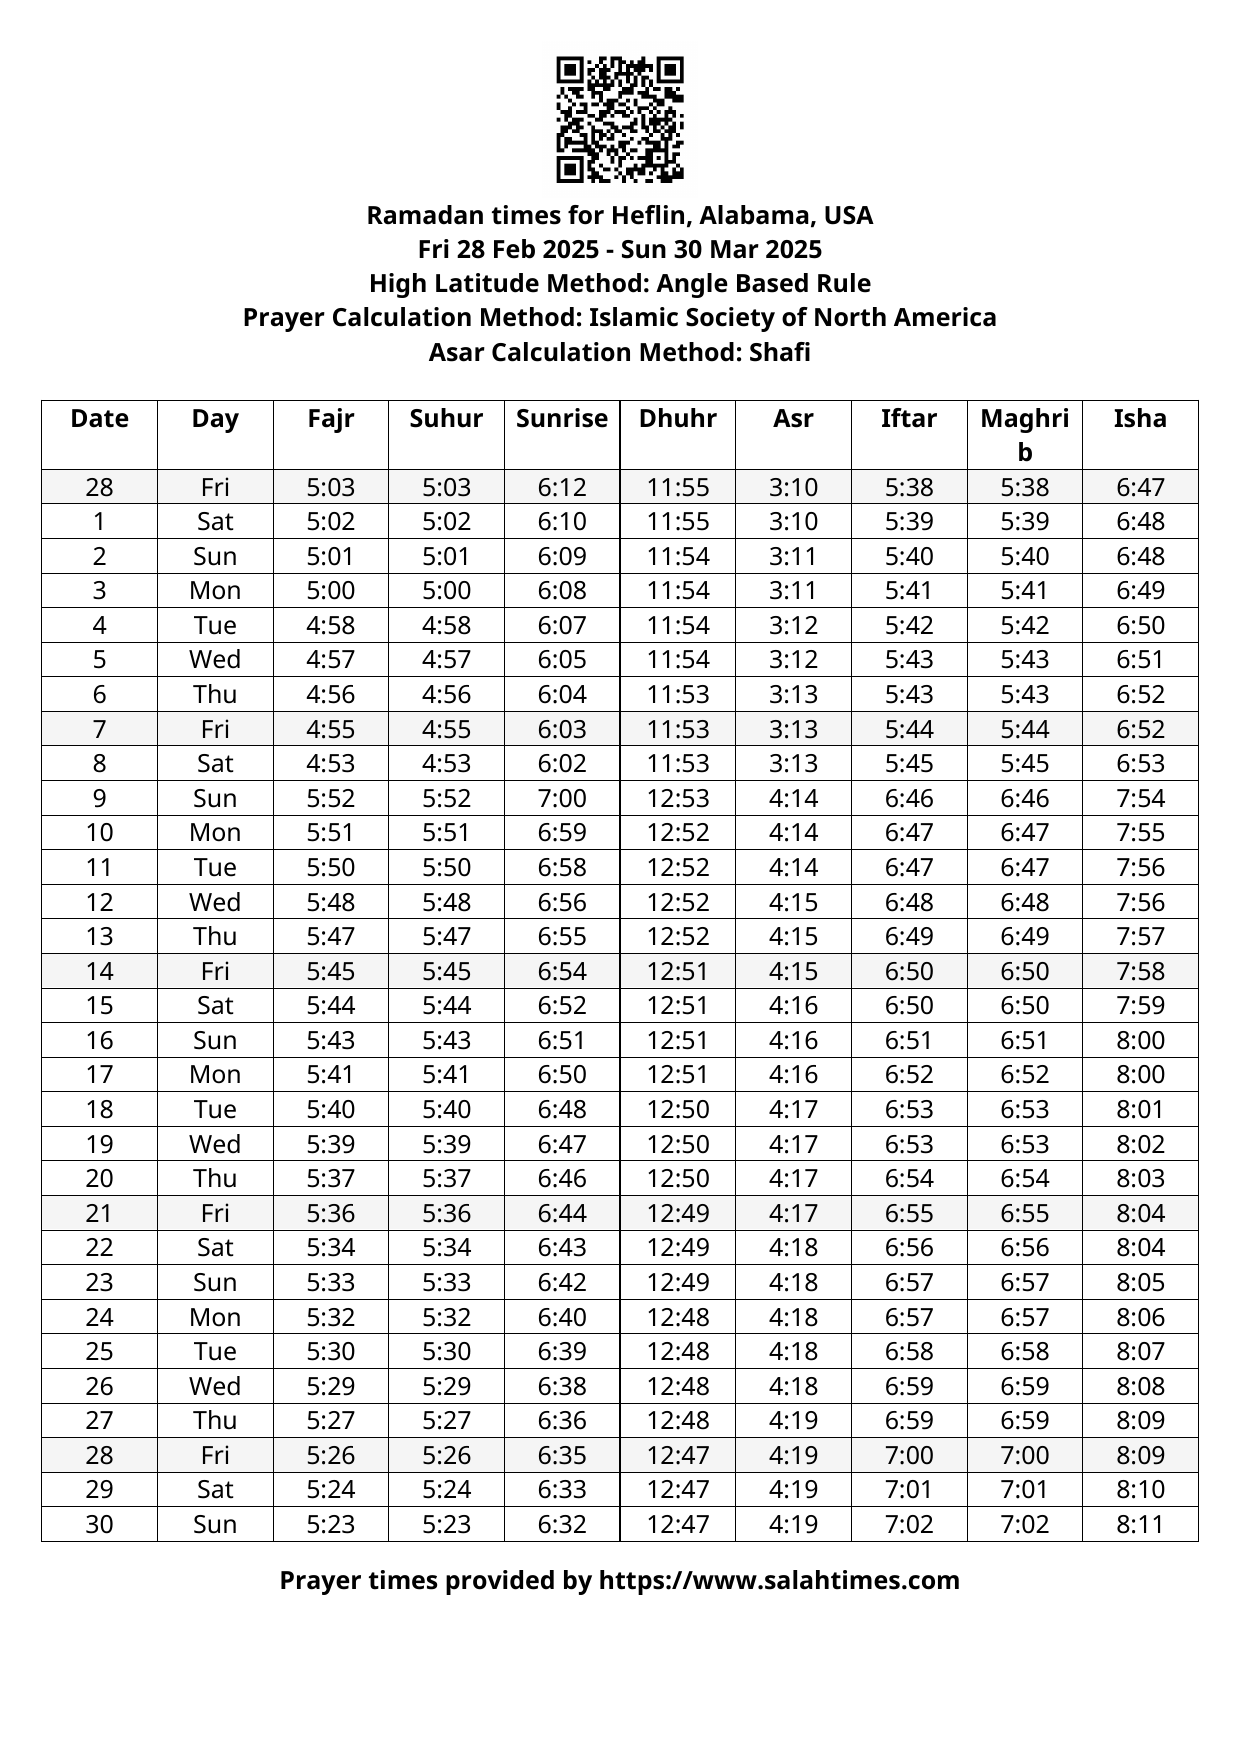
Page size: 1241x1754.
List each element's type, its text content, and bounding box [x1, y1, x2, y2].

table_cell 26 [42, 1369, 157, 1402]
table_cell 5:39 [389, 1127, 504, 1160]
table_cell 5:38 [852, 470, 967, 503]
table_cell 12:49 [621, 1231, 735, 1264]
table_cell Sun [158, 1023, 273, 1057]
table_header Iftar [852, 401, 967, 469]
table_cell Fri [158, 712, 273, 745]
table_cell 5:41 [389, 1058, 504, 1091]
table_cell 5:50 [389, 850, 504, 884]
table_cell 12:51 [621, 1058, 735, 1091]
table_cell 6:48 [1083, 539, 1198, 572]
table_cell 5:32 [389, 1300, 504, 1333]
table_cell 12:50 [621, 1127, 735, 1160]
table_cell 6:05 [505, 643, 619, 676]
table_cell 5:03 [389, 470, 504, 503]
table_cell 5:00 [389, 574, 504, 607]
table_cell 4:15 [736, 919, 851, 953]
table_cell 6:57 [852, 1300, 967, 1333]
table_cell 5:34 [389, 1231, 504, 1264]
table_cell 6:12 [505, 470, 619, 503]
table_cell 6:39 [505, 1334, 619, 1368]
table_cell 5:48 [274, 885, 388, 918]
table_cell 12:52 [621, 919, 735, 953]
table_cell 3:13 [736, 677, 851, 711]
table_cell 7:55 [1083, 816, 1198, 849]
table_cell 7:56 [1083, 885, 1198, 918]
table_cell 4:19 [736, 1507, 851, 1541]
table_cell 5:51 [274, 816, 388, 849]
table_cell 27 [42, 1404, 157, 1437]
table_cell Fri [158, 954, 273, 987]
table_cell 4:17 [736, 1196, 851, 1229]
table_cell 4:18 [736, 1231, 851, 1264]
table_cell 8:00 [1083, 1023, 1198, 1057]
table_cell 6:54 [852, 1161, 967, 1195]
table_cell 7:02 [852, 1507, 967, 1541]
table_cell 4:18 [736, 1334, 851, 1368]
table_header Isha [1083, 401, 1198, 469]
table_cell 6:48 [968, 885, 1082, 918]
table_cell 7:59 [1083, 989, 1198, 1022]
table_cell 6:58 [968, 1334, 1082, 1368]
table_cell 7:54 [1083, 781, 1198, 814]
table_cell 1 [42, 504, 157, 538]
table_cell Mon [158, 1058, 273, 1091]
table_cell 5:45 [852, 746, 967, 780]
table_cell 6:47 [1083, 470, 1198, 503]
table_cell 3:12 [736, 608, 851, 642]
table_cell 3:11 [736, 574, 851, 607]
table_cell 8:10 [1083, 1473, 1198, 1506]
table_cell 11:54 [621, 539, 735, 572]
table_cell 6:49 [852, 919, 967, 953]
table_cell 3 [42, 574, 157, 607]
table_cell 5:45 [274, 954, 388, 987]
table_cell 5:45 [389, 954, 504, 987]
table_cell 23 [42, 1265, 157, 1299]
table_cell 11:53 [621, 746, 735, 780]
table_cell 6:50 [852, 954, 967, 987]
table_cell 6:56 [852, 1231, 967, 1264]
table_cell 5:52 [274, 781, 388, 814]
table_cell 5 [42, 643, 157, 676]
table_cell 6:02 [505, 746, 619, 780]
table_cell 12:53 [621, 781, 735, 814]
table_cell Sat [158, 989, 273, 1022]
table_cell 6:52 [1083, 712, 1198, 745]
table_cell 14 [42, 954, 157, 987]
table_cell 7:01 [968, 1473, 1082, 1506]
table_cell 7:00 [505, 781, 619, 814]
table_cell Wed [158, 885, 273, 918]
table_cell 17 [42, 1058, 157, 1091]
table_cell 6:53 [968, 1092, 1082, 1126]
table_cell 6:49 [1083, 574, 1198, 607]
table_cell 5:23 [389, 1507, 504, 1541]
table_cell 6:35 [505, 1438, 619, 1472]
table_cell 12:48 [621, 1404, 735, 1437]
table_cell 6:50 [852, 989, 967, 1022]
table_cell 16 [42, 1023, 157, 1057]
table_cell 22 [42, 1231, 157, 1264]
table_cell 5:23 [274, 1507, 388, 1541]
table_cell 6 [42, 677, 157, 711]
table_cell Sat [158, 504, 273, 538]
table_cell 5:40 [389, 1092, 504, 1126]
table_header Sunrise [505, 401, 619, 469]
table_cell 5:30 [389, 1334, 504, 1368]
table_cell 6:56 [505, 885, 619, 918]
table_cell 2 [42, 539, 157, 572]
table_cell 6:47 [968, 850, 1082, 884]
table_cell 5:01 [274, 539, 388, 572]
table_cell Sat [158, 1231, 273, 1264]
table_cell 6:09 [505, 539, 619, 572]
table_cell 4:15 [736, 954, 851, 987]
table_cell 20 [42, 1161, 157, 1195]
table_cell Mon [158, 1300, 273, 1333]
table_cell 6:38 [505, 1369, 619, 1402]
text Prayer times provided by https://www.salahtimes.com [42, 1563, 1198, 1597]
table_cell 6:54 [968, 1161, 1082, 1195]
table_cell Tue [158, 1092, 273, 1126]
table_cell 8:04 [1083, 1231, 1198, 1264]
table_cell 5:40 [274, 1092, 388, 1126]
text Asar Calculation Method: Shafi [42, 334, 1198, 368]
table_cell 6:04 [505, 677, 619, 711]
table_cell 6:46 [505, 1161, 619, 1195]
table_cell 7:56 [1083, 850, 1198, 884]
table_cell 6:59 [968, 1404, 1082, 1437]
table_cell 4:53 [274, 746, 388, 780]
table_cell 8:11 [1083, 1507, 1198, 1541]
table_cell 6:50 [968, 954, 1082, 987]
table_cell 5:43 [968, 677, 1082, 711]
table_cell 4:55 [389, 712, 504, 745]
table_cell 8:08 [1083, 1369, 1198, 1402]
table_cell 5:36 [389, 1196, 504, 1229]
table_cell 12:47 [621, 1473, 735, 1506]
table_cell 4:18 [736, 1300, 851, 1333]
table_cell 6:36 [505, 1404, 619, 1437]
table_cell 5:27 [274, 1404, 388, 1437]
table_cell Thu [158, 1161, 273, 1195]
table_cell Tue [158, 608, 273, 642]
table_cell 4:16 [736, 989, 851, 1022]
table_cell 5:38 [968, 470, 1082, 503]
table_cell 11:55 [621, 470, 735, 503]
table_cell 6:48 [852, 885, 967, 918]
table_cell 8:01 [1083, 1092, 1198, 1126]
table_cell 5:43 [274, 1023, 388, 1057]
table_cell 6:59 [852, 1404, 967, 1437]
table_cell 30 [42, 1507, 157, 1541]
table_cell 5:26 [274, 1438, 388, 1472]
table_cell 5:34 [274, 1231, 388, 1264]
table_cell 4:17 [736, 1092, 851, 1126]
table_cell 6:07 [505, 608, 619, 642]
table_cell 6:55 [968, 1196, 1082, 1229]
table_cell 6:52 [1083, 677, 1198, 711]
table_cell 5:42 [852, 608, 967, 642]
table_cell Sun [158, 1507, 273, 1541]
table_cell 12:50 [621, 1161, 735, 1195]
table_cell 5:52 [389, 781, 504, 814]
table_cell 12:49 [621, 1196, 735, 1229]
table_cell 5:47 [389, 919, 504, 953]
table_cell Mon [158, 816, 273, 849]
table_cell 6:57 [852, 1265, 967, 1299]
table_cell 5:29 [389, 1369, 504, 1402]
table_cell 6:49 [968, 919, 1082, 953]
table_cell 6:48 [1083, 504, 1198, 538]
table_cell 13 [42, 919, 157, 953]
table_cell 11:54 [621, 643, 735, 676]
table_cell 6:46 [852, 781, 967, 814]
table_cell 6:59 [968, 1369, 1082, 1402]
table_header Dhuhr [621, 401, 735, 469]
table_cell 4:57 [274, 643, 388, 676]
table_cell 6:57 [968, 1265, 1082, 1299]
table_cell 6:53 [1083, 746, 1198, 780]
table_cell 5:41 [274, 1058, 388, 1091]
table_cell 6:51 [505, 1023, 619, 1057]
table_cell 18 [42, 1092, 157, 1126]
table_cell 6:08 [505, 574, 619, 607]
table_cell 8:05 [1083, 1265, 1198, 1299]
table_cell 6:42 [505, 1265, 619, 1299]
table_cell 7 [42, 712, 157, 745]
table_cell 5:39 [968, 504, 1082, 538]
table_cell 8:09 [1083, 1438, 1198, 1472]
table_cell 6:53 [852, 1092, 967, 1126]
table_cell 7:00 [968, 1438, 1082, 1472]
table_cell 11 [42, 850, 157, 884]
table_cell 5:27 [389, 1404, 504, 1437]
table_cell 4:14 [736, 850, 851, 884]
table_cell 5:01 [389, 539, 504, 572]
table_cell 5:03 [274, 470, 388, 503]
table_header Fajr [274, 401, 388, 469]
table_cell 6:47 [505, 1127, 619, 1160]
table_cell 4:19 [736, 1438, 851, 1472]
table_cell 4:18 [736, 1265, 851, 1299]
table_cell Fri [158, 1196, 273, 1229]
table_header Suhur [389, 401, 504, 469]
table_cell 6:53 [968, 1127, 1082, 1160]
table_cell 4:17 [736, 1161, 851, 1195]
table_cell 5:43 [968, 643, 1082, 676]
table_cell 6:58 [852, 1334, 967, 1368]
table_cell 6:32 [505, 1507, 619, 1541]
table_cell Sat [158, 1473, 273, 1506]
table_cell 4:19 [736, 1473, 851, 1506]
table_cell 7:58 [1083, 954, 1198, 987]
table_cell 24 [42, 1300, 157, 1333]
table_cell 5:45 [968, 746, 1082, 780]
table_cell 6:43 [505, 1231, 619, 1264]
table_cell 5:44 [389, 989, 504, 1022]
table_cell 6:47 [852, 850, 967, 884]
table_header Maghrib [968, 401, 1082, 469]
table_cell 6:03 [505, 712, 619, 745]
table_cell 5:39 [852, 504, 967, 538]
table_cell 11:53 [621, 712, 735, 745]
table_cell 12 [42, 885, 157, 918]
table_header Day [158, 401, 273, 469]
table_cell 4:17 [736, 1127, 851, 1160]
table_cell 5:44 [852, 712, 967, 745]
table_cell 6:56 [968, 1231, 1082, 1264]
table_cell 4:57 [389, 643, 504, 676]
table_cell 5:51 [389, 816, 504, 849]
table_cell Tue [158, 850, 273, 884]
table_cell Sat [158, 746, 273, 780]
table_cell Sun [158, 781, 273, 814]
table_cell 4:53 [389, 746, 504, 780]
table_cell Wed [158, 1127, 273, 1160]
table_cell 5:44 [968, 712, 1082, 745]
table_cell 5:43 [852, 643, 967, 676]
table_cell 6:52 [505, 989, 619, 1022]
table_cell 12:49 [621, 1265, 735, 1299]
table_cell 9 [42, 781, 157, 814]
table_cell 3:13 [736, 712, 851, 745]
table_cell 10 [42, 816, 157, 849]
table_cell 12:47 [621, 1438, 735, 1472]
table_cell Wed [158, 643, 273, 676]
table_cell 5:37 [389, 1161, 504, 1195]
text Ramadan times for Heflin, Alabama, USA [42, 198, 1198, 232]
table_cell 7:01 [852, 1473, 967, 1506]
table_cell 5:41 [852, 574, 967, 607]
table_cell 5:00 [274, 574, 388, 607]
table_cell 12:51 [621, 1023, 735, 1057]
table_cell 6:47 [852, 816, 967, 849]
table_cell 5:02 [389, 504, 504, 538]
table_cell 12:48 [621, 1334, 735, 1368]
table_cell 5:42 [968, 608, 1082, 642]
table_cell 5:24 [389, 1473, 504, 1506]
table_cell 8 [42, 746, 157, 780]
table_cell 8:06 [1083, 1300, 1198, 1333]
table_cell 4:14 [736, 781, 851, 814]
text High Latitude Method: Angle Based Rule [42, 266, 1198, 300]
table_cell 6:33 [505, 1473, 619, 1506]
table_cell 6:50 [1083, 608, 1198, 642]
table_cell 4:56 [389, 677, 504, 711]
table_cell 5:50 [274, 850, 388, 884]
table_cell 6:10 [505, 504, 619, 538]
table_cell 5:40 [968, 539, 1082, 572]
table_cell 5:29 [274, 1369, 388, 1402]
table_cell 4:19 [736, 1404, 851, 1437]
table_cell Thu [158, 1404, 273, 1437]
table_cell 6:57 [968, 1300, 1082, 1333]
table_cell 5:47 [274, 919, 388, 953]
table_cell 11:53 [621, 677, 735, 711]
table_cell Fri [158, 470, 273, 503]
table_cell 5:48 [389, 885, 504, 918]
table_cell 3:13 [736, 746, 851, 780]
table_cell 6:55 [852, 1196, 967, 1229]
table_cell 6:51 [968, 1023, 1082, 1057]
table_cell 6:59 [852, 1369, 967, 1402]
table_cell 12:47 [621, 1507, 735, 1541]
table_cell 5:41 [968, 574, 1082, 607]
table_cell 6:52 [968, 1058, 1082, 1091]
table_cell 5:02 [274, 504, 388, 538]
table_cell 3:10 [736, 470, 851, 503]
table_cell 6:51 [852, 1023, 967, 1057]
table_header Asr [736, 401, 851, 469]
table_cell 12:51 [621, 954, 735, 987]
table_cell 8:07 [1083, 1334, 1198, 1368]
table_cell Thu [158, 919, 273, 953]
table_cell 15 [42, 989, 157, 1022]
table_cell 5:39 [274, 1127, 388, 1160]
table_cell 5:30 [274, 1334, 388, 1368]
table_cell 3:11 [736, 539, 851, 572]
table_cell 8:03 [1083, 1161, 1198, 1195]
table_cell Sun [158, 539, 273, 572]
table_cell 5:24 [274, 1473, 388, 1506]
table_cell 21 [42, 1196, 157, 1229]
table_cell 6:58 [505, 850, 619, 884]
table_cell 6:50 [505, 1058, 619, 1091]
table_cell 6:52 [852, 1058, 967, 1091]
table_cell 12:51 [621, 989, 735, 1022]
table_cell 28 [42, 470, 157, 503]
table_cell 12:52 [621, 850, 735, 884]
table_cell 8:02 [1083, 1127, 1198, 1160]
table_cell 5:43 [852, 677, 967, 711]
table_cell 6:40 [505, 1300, 619, 1333]
table_cell 5:33 [274, 1265, 388, 1299]
table_cell 12:52 [621, 885, 735, 918]
table_cell 3:12 [736, 643, 851, 676]
table_cell 6:46 [968, 781, 1082, 814]
table_cell 7:57 [1083, 919, 1198, 953]
table_cell 3:10 [736, 504, 851, 538]
table_cell 4:14 [736, 816, 851, 849]
table_cell 4:15 [736, 885, 851, 918]
table_cell 4 [42, 608, 157, 642]
table_cell 5:36 [274, 1196, 388, 1229]
text Prayer Calculation Method: Islamic Society of North America [42, 300, 1198, 334]
table_cell 5:37 [274, 1161, 388, 1195]
table_cell 11:55 [621, 504, 735, 538]
table_cell 5:44 [274, 989, 388, 1022]
table_header Date [42, 401, 157, 469]
table_cell Fri [158, 1438, 273, 1472]
table_cell 4:18 [736, 1369, 851, 1402]
table_cell 7:00 [852, 1438, 967, 1472]
table_cell 6:54 [505, 954, 619, 987]
table_cell Tue [158, 1334, 273, 1368]
table_cell 6:51 [1083, 643, 1198, 676]
table_cell 4:58 [274, 608, 388, 642]
table_cell Thu [158, 677, 273, 711]
table_cell 6:59 [505, 816, 619, 849]
table_cell 8:00 [1083, 1058, 1198, 1091]
table_cell 8:04 [1083, 1196, 1198, 1229]
table_cell 6:55 [505, 919, 619, 953]
table_cell 6:47 [968, 816, 1082, 849]
table_cell 5:43 [389, 1023, 504, 1057]
table_cell 5:26 [389, 1438, 504, 1472]
table_cell 8:09 [1083, 1404, 1198, 1437]
table_cell 25 [42, 1334, 157, 1368]
table_cell 12:48 [621, 1300, 735, 1333]
table_cell 5:40 [852, 539, 967, 572]
table_cell 6:53 [852, 1127, 967, 1160]
picture [542, 41, 699, 198]
table_cell 28 [42, 1438, 157, 1472]
table_cell Mon [158, 574, 273, 607]
table_cell 4:58 [389, 608, 504, 642]
table_cell 11:54 [621, 608, 735, 642]
table_cell 5:33 [389, 1265, 504, 1299]
text Fri 28 Feb 2025 - Sun 30 Mar 2025 [42, 232, 1198, 266]
table_cell 4:16 [736, 1058, 851, 1091]
table_cell 6:50 [968, 989, 1082, 1022]
table_cell 4:55 [274, 712, 388, 745]
table_cell 29 [42, 1473, 157, 1506]
table_cell 4:16 [736, 1023, 851, 1057]
table_cell 12:50 [621, 1092, 735, 1126]
table_cell 12:52 [621, 816, 735, 849]
table_cell Wed [158, 1369, 273, 1402]
table_cell 12:48 [621, 1369, 735, 1402]
table_cell 6:48 [505, 1092, 619, 1126]
table_cell 11:54 [621, 574, 735, 607]
table_cell 19 [42, 1127, 157, 1160]
table_cell 7:02 [968, 1507, 1082, 1541]
table_cell 4:56 [274, 677, 388, 711]
table_cell 5:32 [274, 1300, 388, 1333]
table_cell Sun [158, 1265, 273, 1299]
table_cell 6:44 [505, 1196, 619, 1229]
